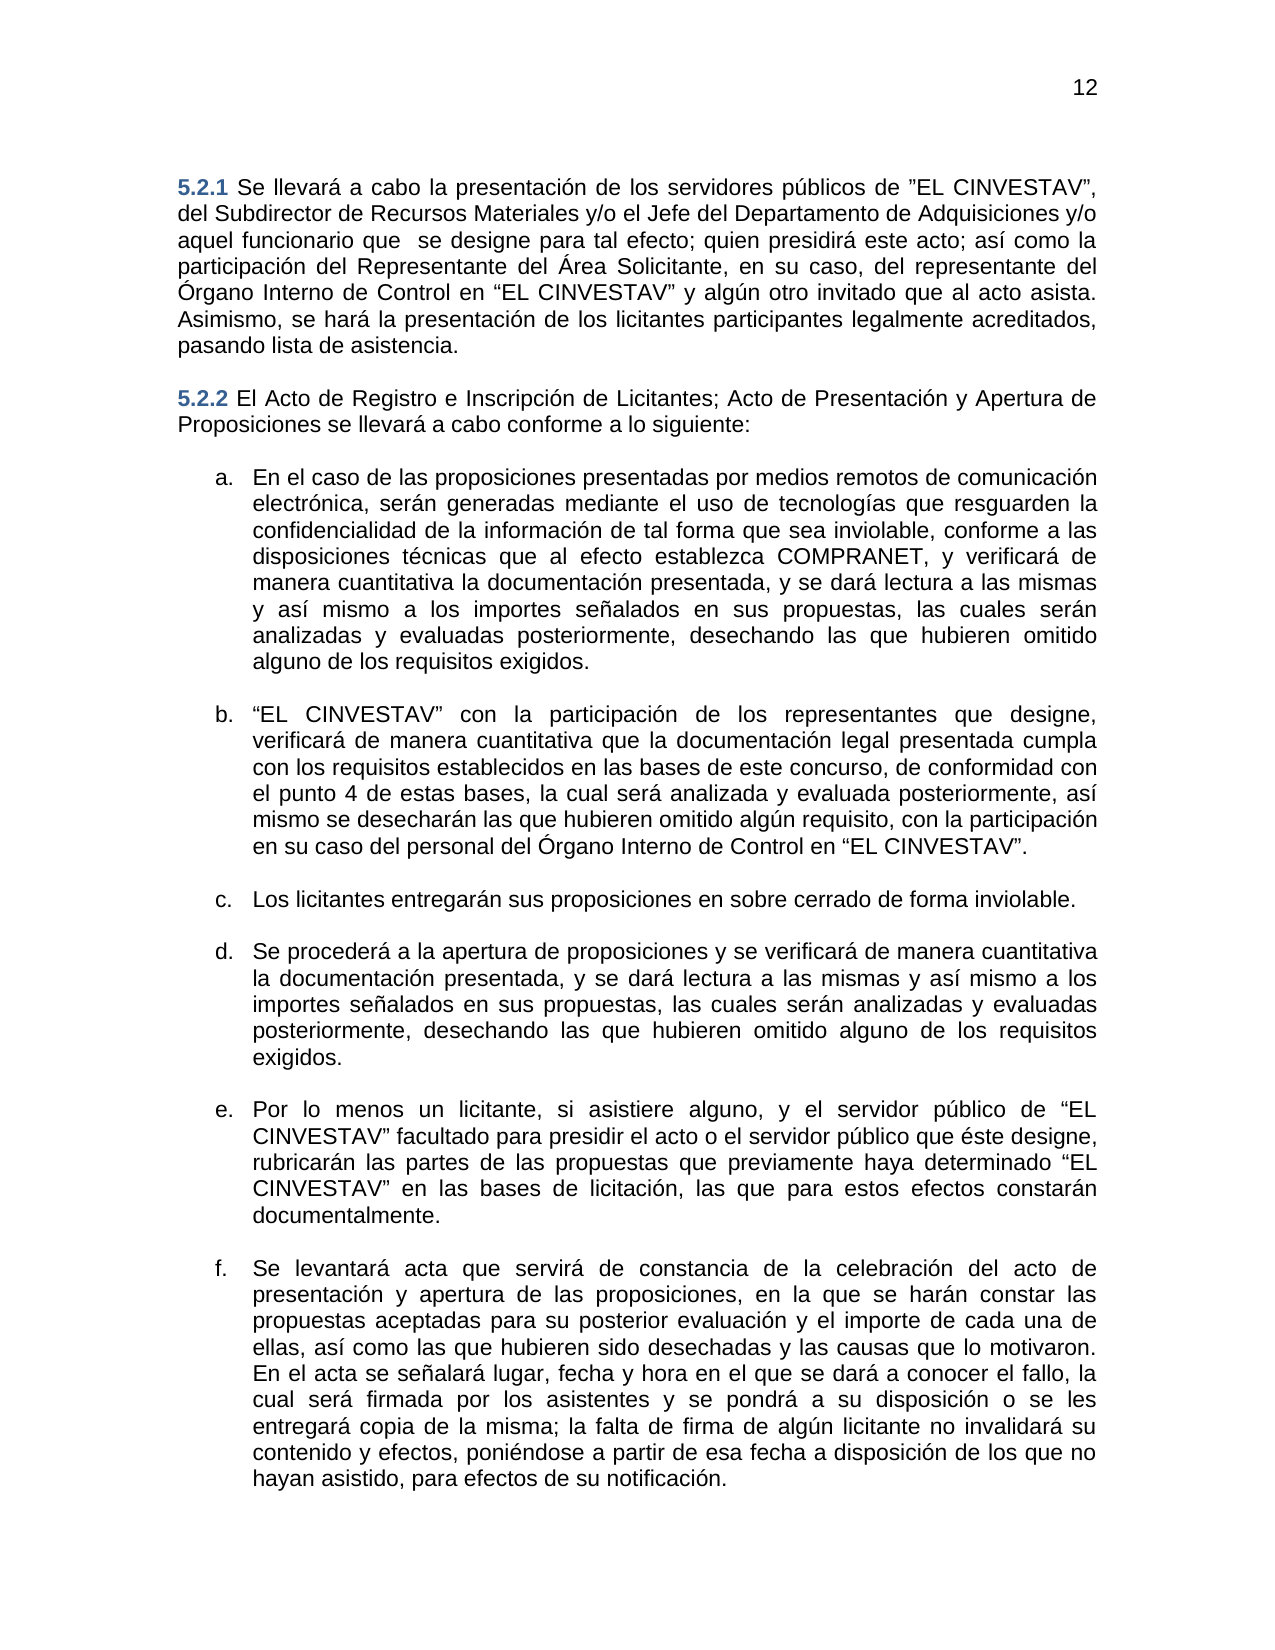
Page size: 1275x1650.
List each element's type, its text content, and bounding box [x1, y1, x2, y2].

list Los licitantes entregarán sus proposiciones en sobre cerrado de forma inviolable. [215, 886, 1098, 912]
text 5.2.1 Se llevará a cabo la presentación de los servidores públicos de ”EL CINVESTAV”, del Subdirector de Recursos Materiales y/o el Jefe del Departamento de Adquisiciones y/o aquel funcionario que se designe para tal efecto; quien presidirá este acto; así como la participación del Representante del Área Solicitante, en su caso, del representante del Órgano Interno de Control en “EL CINVESTAV” y algún otro invitado que al acto asista. Asimismo, se hará la presentación de los licitantes participantes legalmente acreditados, pasando lista de asistencia. [177, 174, 1098, 358]
list Se procederá a la apertura de proposiciones y se verificará de manera cuantitativa la documentación presentada, y se dará lectura a las mismas y así mismo a los importes señalados en sus propuestas, las cuales serán analizadas y evaluadas posteriormente, desechando las que hubieren omitido alguno de los requisitos exigidos. [215, 938, 1098, 1070]
list Se levantará acta que servirá de constancia de la celebración del acto de presentación y apertura de las proposiciones, en la que se harán constar las propuestas aceptadas para su posterior evaluación y el importe de cada una de ellas, así como las que hubieren sido desechadas y las causas que lo motivaron. En el acta se señalará lugar, fecha y hora en el que se dará a conocer el fallo, la cual será firmada por los asistentes y se pondrá a su disposición o se les entregará copia de la misma; la falta de firma de algún licitante no invalidará su contenido y efectos, poniéndose a partir de esa fecha a disposición de los que no hayan asistido, para efectos de su notificación. [215, 1254, 1098, 1492]
list Por lo menos un licitante, si asistiere alguno, y el servidor público de “EL CINVESTAV” facultado para presidir el acto o el servidor público que éste designe, rubricarán las partes de las propuestas que previamente haya determinado “EL CINVESTAV” en las bases de licitación, las que para estos efectos constarán documentalmente. [215, 1096, 1098, 1228]
list En el caso de las proposiciones presentadas por medios remotos de comunicación electrónica, serán generadas mediante el uso de tecnologías que resguarden la confidencialidad de la información de tal forma que sea inviolable, conforme a las disposiciones técnicas que al efecto establezca COMPRANET, y verificará de manera cuantitativa la documentación presentada, y se dará lectura a las mismas y así mismo a los importes señalados en sus propuestas, las cuales serán analizadas y evaluadas posteriormente, desechando las que hubieren omitido alguno de los requisitos exigidos. [215, 464, 1098, 675]
list “EL CINVESTAV” con la participación de los representantes que designe, verificará de manera cuantitativa que la documentación legal presentada cumpla con los requisitos establecidos en las bases de este concurso, de conformidad con el punto 4 de estas bases, la cual será analizada y evaluada posteriormente, así mismo se desecharán las que hubieren omitido algún requisito, con la participación en su caso del personal del Órgano Interno de Control en “EL CINVESTAV”. [215, 701, 1098, 859]
text 5.2.2 El Acto de Registro e Inscripción de Licitantes; Acto de Presentación y Apertura de Proposiciones se llevará a cabo conforme a lo siguiente: [177, 385, 1098, 437]
